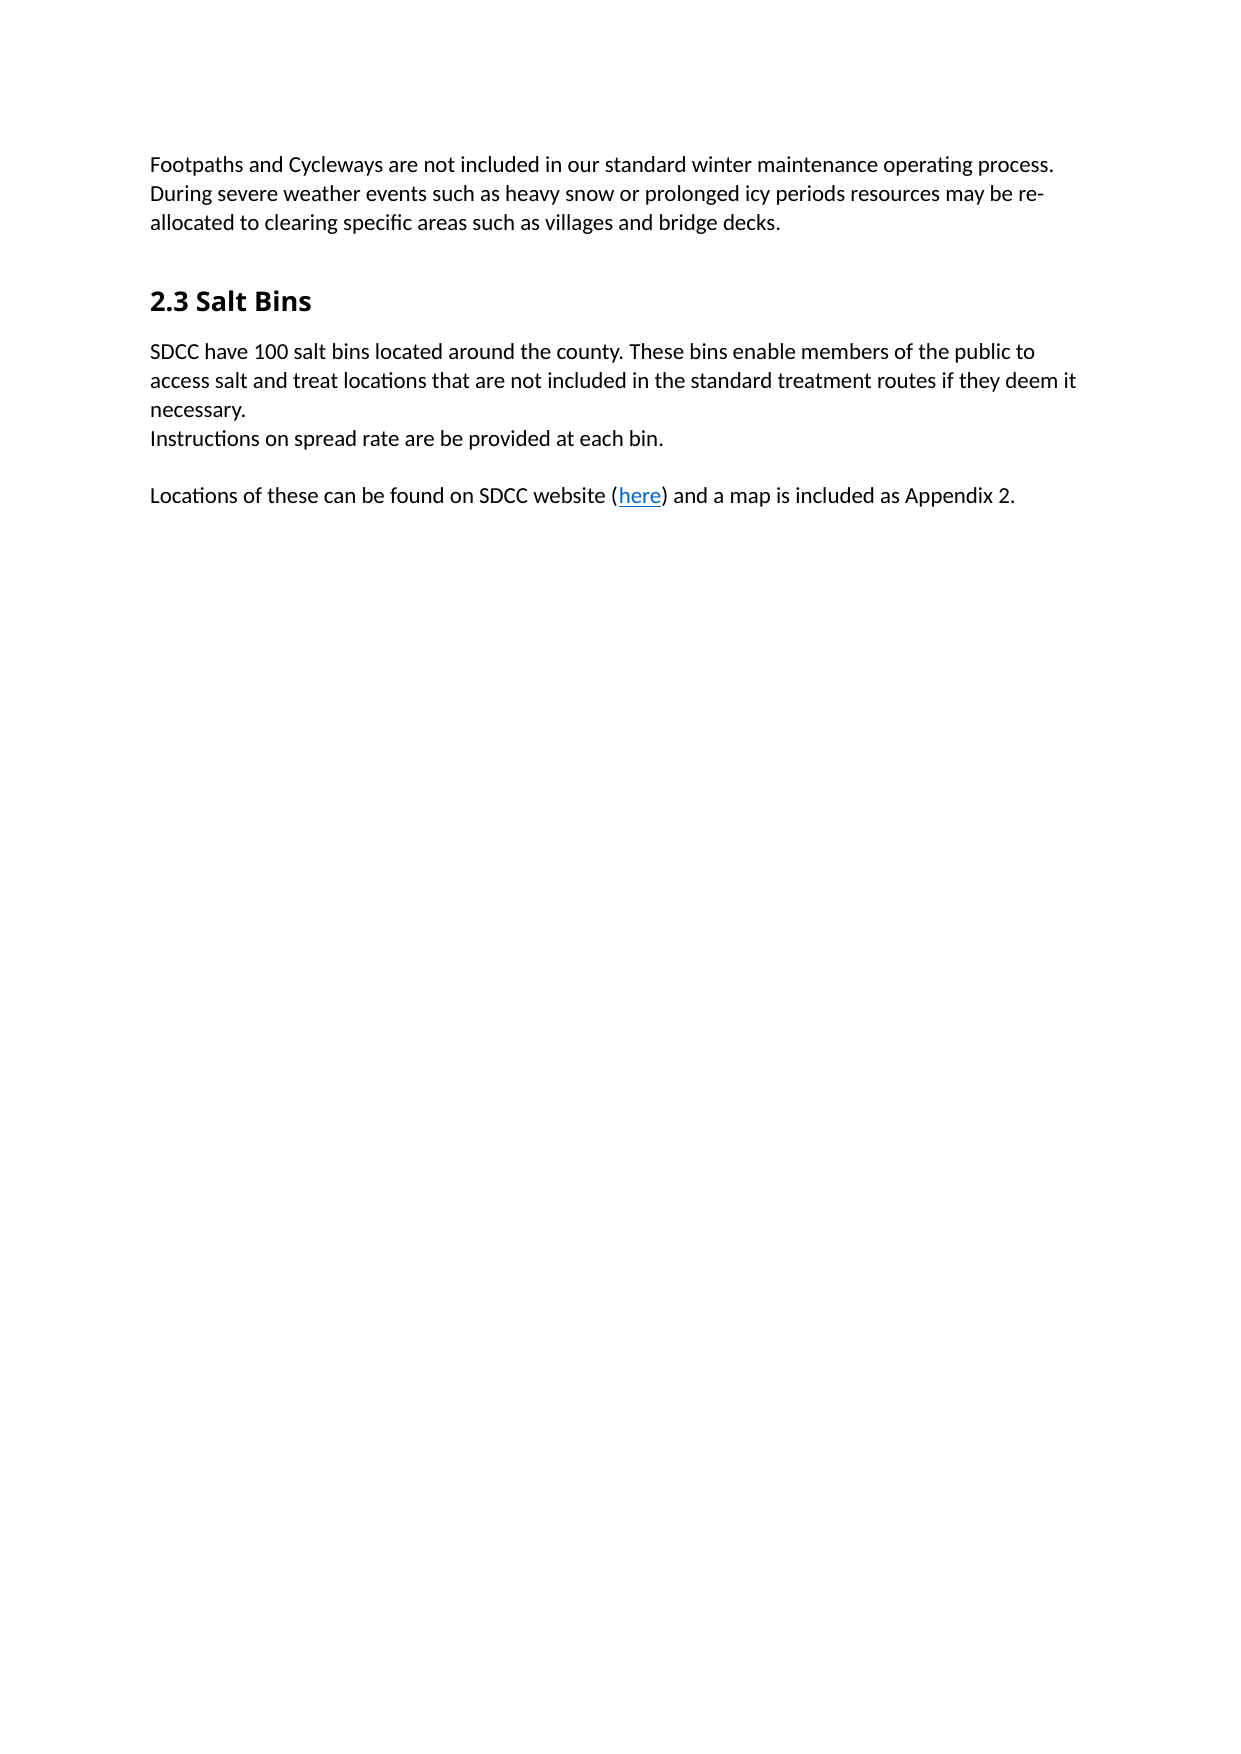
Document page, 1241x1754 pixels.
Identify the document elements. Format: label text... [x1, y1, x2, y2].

subtitle 2.3 Salt Bins [150, 282, 1090, 319]
list Instructions on spread rate are be provided at each bin. [150, 424, 1090, 452]
list SDCC have 100 salt bins located around the county. These bins enable members of the public to access salt and treat locations that are not included in the standard treatment routes if they deem it necessary. [150, 337, 1090, 423]
list Footpaths and Cycleways are not included in our standard winter maintenance operating process. During severe weather events such as heavy snow or prolonged icy periods resources may be re-allocated to clearing specific areas such as villages and bridge decks. [150, 150, 1090, 236]
list Locations of these can be found on SDCC website (here) and a map is included as Appendix 2. [150, 482, 1090, 510]
